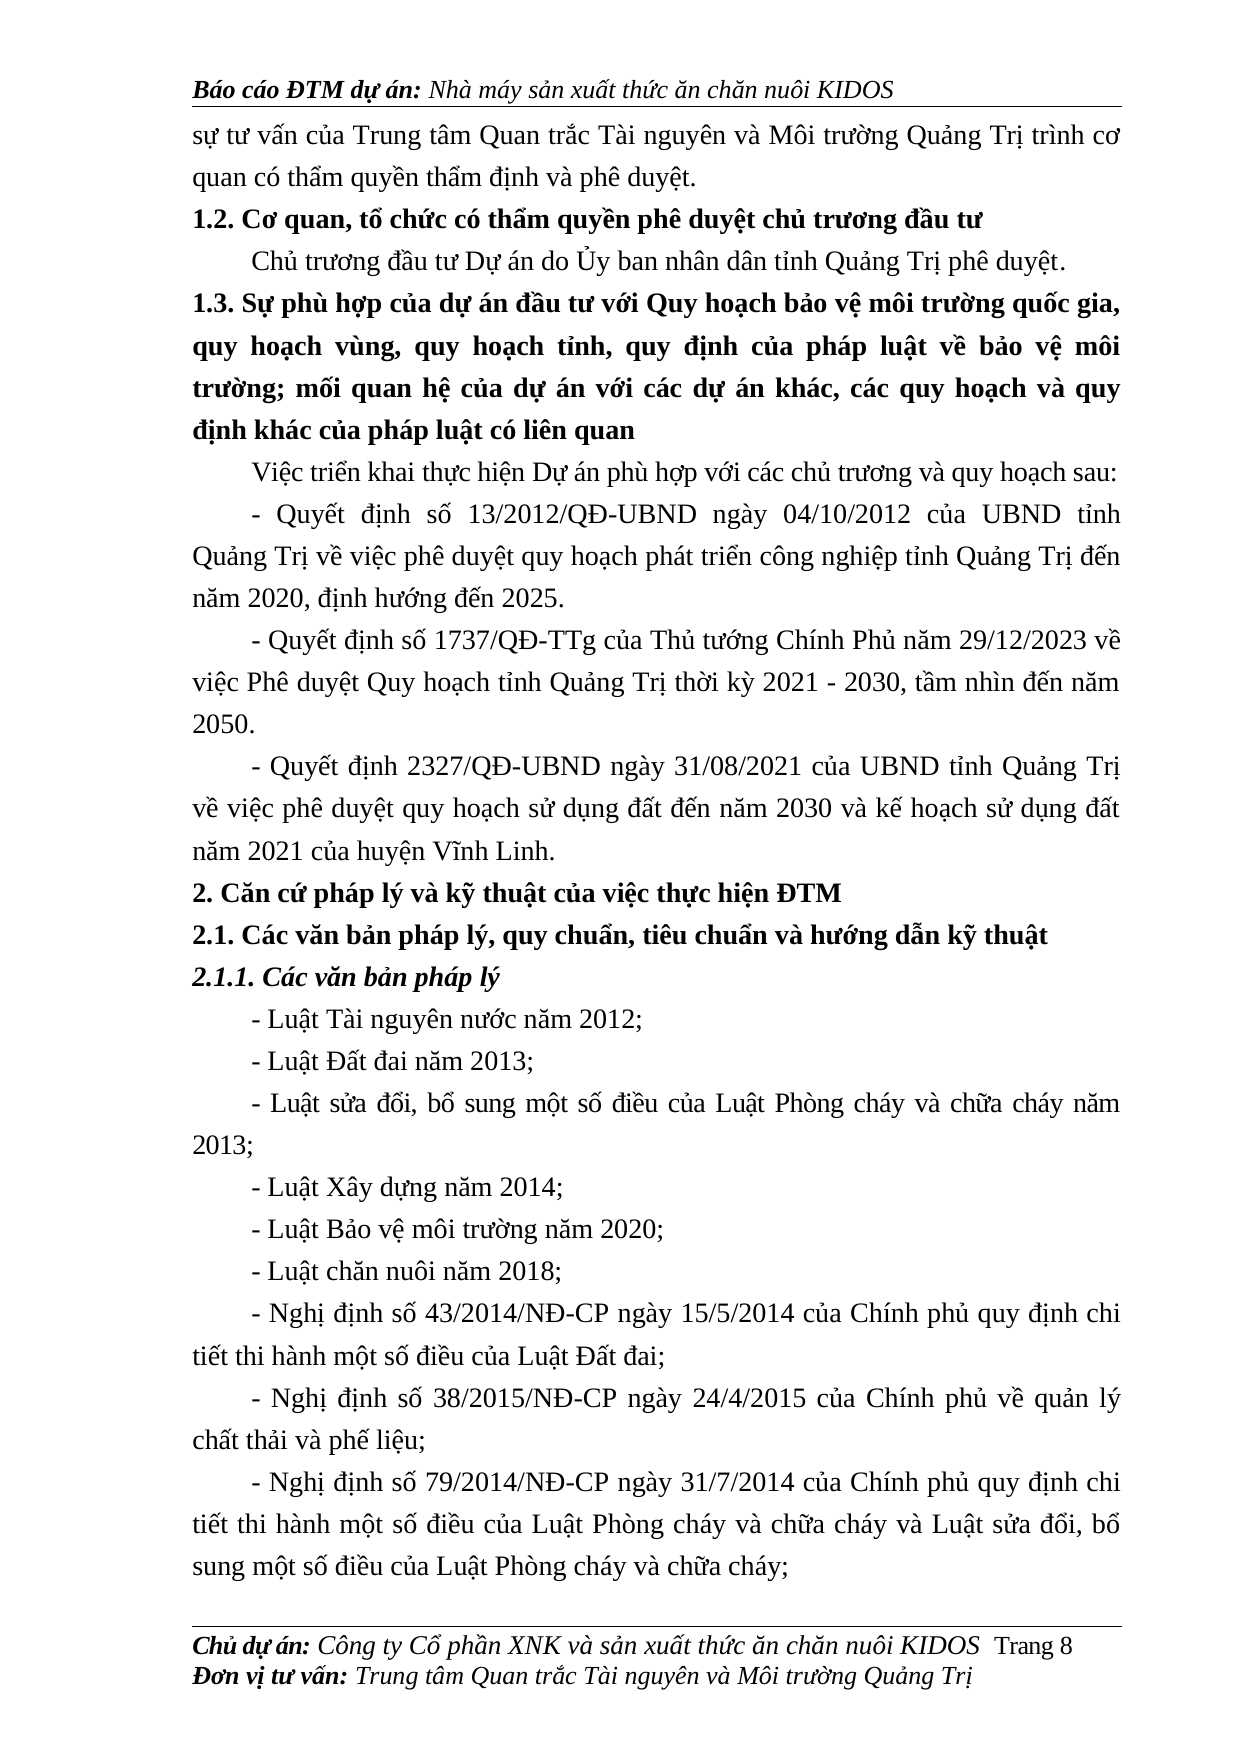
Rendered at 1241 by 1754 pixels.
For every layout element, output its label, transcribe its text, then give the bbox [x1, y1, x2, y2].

text - Luật chăn nuôi năm 2018; [192, 1254, 1122, 1287]
text Việc triển khai thực hiện Dự án phù hợp với các chủ trương và quy hoạch sau: [192, 455, 1122, 487]
text - Quyết định 2327/QĐ-UBND ngày 31/08/2021 của UBND tỉnh Quảng Trị về việc phê duyệt quy hoạch sử dụng đất đến năm 2030 và kế hoạch sử dụng đất năm 2021 của huyện Vĩnh Linh. [192, 749, 1122, 866]
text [192, 118, 1122, 193]
text - Quyết định số 13/2012/QĐ-UBND ngày 04/10/2012 của UBND tỉnh Quảng Trị về việc phê duyệt quy hoạch phát triển công nghiệp tỉnh Quảng Trị đến năm 2020, định hướng đến 2025. [192, 497, 1122, 613]
text - Luật sửa đổi, bổ sung một số điều của Luật Phòng cháy và chữa cháy năm 2013; [192, 1086, 1122, 1161]
text - Nghị định số 38/2015/NĐ-CP ngày 24/4/2015 của Chính phủ về quản lý chất thải và phế liệu; [192, 1381, 1122, 1455]
text - Luật Tài nguyên nước năm 2012; [192, 1002, 1122, 1034]
text - Luật Đất đai năm 2013; [192, 1044, 1122, 1076]
text Chủ trương đầu tư Dự án do Ủy ban nhân dân tỉnh Quảng Trị phê duyệt. [192, 244, 1122, 277]
subtitle 2. Căn cứ pháp lý và kỹ thuật của việc thực hiện ĐTM [192, 876, 1122, 908]
text - Nghị định số 79/2014/NĐ-CP ngày 31/7/2014 của Chính phủ quy định chi tiết thi hành một số điều của Luật Phòng cháy và chữa cháy và Luật sửa đổi, bổ sung một số điều của Luật Phòng cháy và chữa cháy; [192, 1465, 1122, 1581]
text - Luật Xây dựng năm 2014; [192, 1170, 1122, 1203]
text - Quyết định số 1737/QĐ-TTg của Thủ tướng Chính Phủ năm 29/12/2023 về việc Phê duyệt Quy hoạch tỉnh Quảng Trị thời kỳ 2021 - 2030, tầm nhìn đến năm 2050. [192, 623, 1122, 740]
subtitle 1.3. Sự phù hợp của dự án đầu tư với Quy hoạch bảo vệ môi trường quốc gia, quy hoạch vùng, quy hoạch tỉnh, quy định của pháp luật về bảo vệ môi trường; mối quan hệ của dự án với các dự án khác, các quy hoạch và quy định khác của pháp luật có liên quan [192, 286, 1122, 445]
subtitle 2.1. Các văn bản pháp lý, quy chuẩn, tiêu chuẩn và hướng dẫn kỹ thuật [192, 918, 1122, 950]
text - Luật Bảo vệ môi trường năm 2020; [192, 1212, 1122, 1245]
subtitle 1.2. Cơ quan, tổ chức có thẩm quyền phê duyệt chủ trương đầu tư [192, 202, 1122, 235]
text 2.1.1. Các văn bản pháp lý [192, 960, 1122, 992]
text - Nghị định số 43/2014/NĐ-CP ngày 15/5/2014 của Chính phủ quy định chi tiết thi hành một số điều của Luật Đất đai; [192, 1296, 1122, 1371]
